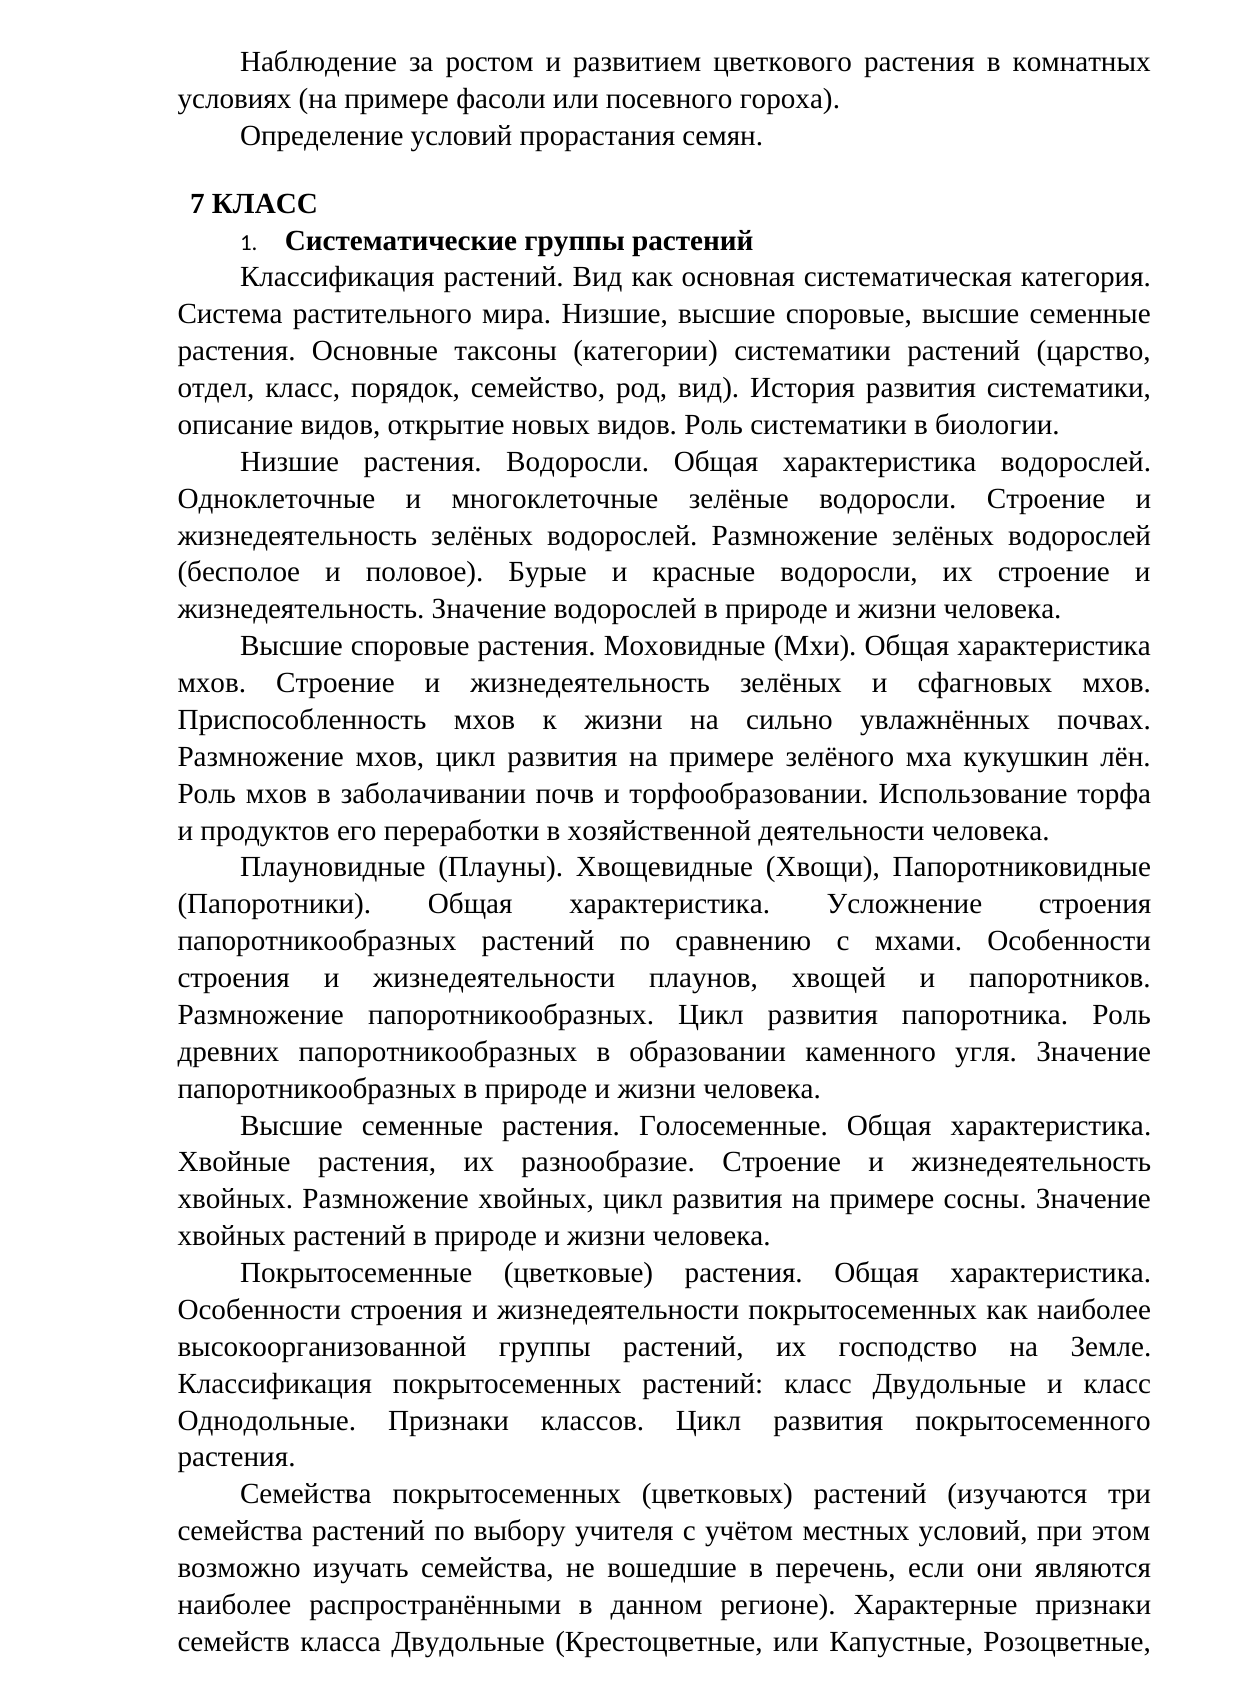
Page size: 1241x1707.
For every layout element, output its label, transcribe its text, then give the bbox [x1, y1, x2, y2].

text Покрытосеменные (цветковые) растения. Общая характеристика. Особенности строения и жизнедеятельности покрытосеменных как наиболее высокоорганизованной группы растений, их господство на Земле. Классификация покрытосеменных растений: класс Двудольные и класс Однодольные. Признаки классов. Цикл развития покрытосеменного растения. [177, 1255, 1152, 1473]
text Наблюдение за ростом и развитием цветкового растения в комнатных условиях (на примере фасоли или посевного гороха). [177, 44, 1152, 115]
text Высшие споровые растения. Моховидные (Мхи). Общая характеристика мхов. Строение и жизнедеятельность зелёных и сфагновых мхов. Приспособленность мхов к жизни на сильно увлажнённых почвах. Размножение мхов, цикл развития на примере зелёного мха кукушкин лён. Роль мхов в заболачивании почв и торфообразовании. Использование торфа и продуктов его переработки в хозяйственной деятельности человека. [177, 628, 1152, 846]
text 7 КЛАСС [190, 186, 1152, 219]
text Низшие растения. Водоросли. Общая характеристика водорослей. Одноклеточные и многоклеточные зелёные водоросли. Строение и жизнедеятельность зелёных водорослей. Размножение зелёных водорослей (бесполое и половое). Бурые и красные водоросли, их строение и жизнедеятельность. Значение водорослей в природе и жизни человека. [177, 444, 1152, 625]
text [177, 1476, 1152, 1657]
text Классификация растений. Вид как основная систематическая категория. Система растительного мира. Низшие, высшие споровые, высшие семенные растения. Основные таксоны (категории) систематики растений (царство, отдел, класс, порядок, семейство, род, вид). История развития систематики, описание видов, открытие новых видов. Роль систематики в биологии. [177, 259, 1152, 441]
text Определение условий прорастания семян. [177, 118, 1152, 152]
text Плауновидные (Плауны). Хвощевидные (Хвощи), Папоротниковидные (Папоротники). Общая характеристика. Усложнение строения папоротникообразных растений по сравнению с мхами. Особенности строения и жизнедеятельности плаунов, хвощей и папоротников. Размножение папоротникообразных. Цикл развития папоротника. Роль древних папоротникообразных в образовании каменного угля. Значение папоротникообразных в природе и жизни человека. [177, 849, 1152, 1104]
list Систематические группы растений [240, 223, 1152, 256]
text Высшие семенные растения. Голосеменные. Общая характеристика. Хвойные растения, их разнообразие. Строение и жизнедеятельность хвойных. Размножение хвойных, цикл развития на примере сосны. Значение хвойных растений в природе и жизни человека. [177, 1108, 1152, 1252]
